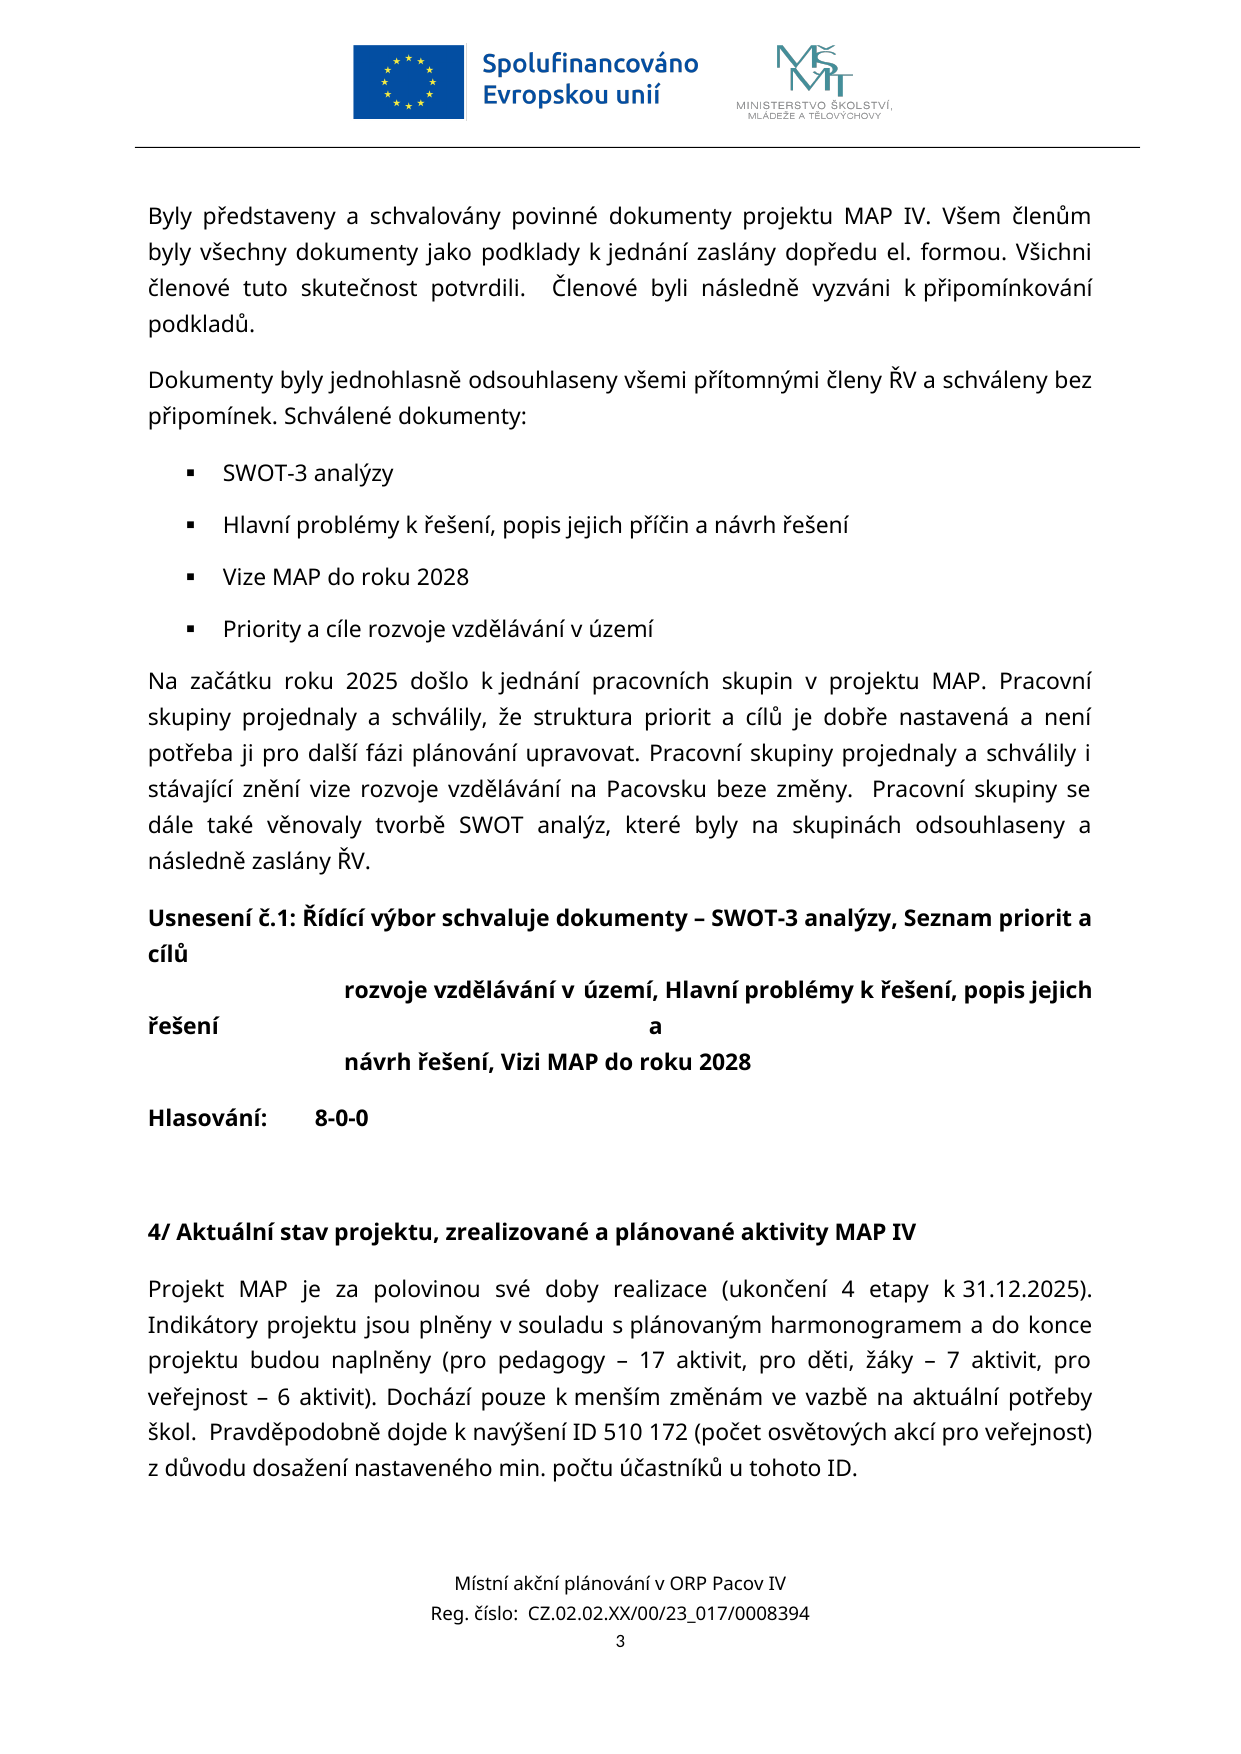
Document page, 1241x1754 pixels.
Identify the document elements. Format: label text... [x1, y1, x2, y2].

text Na začátku roku 2025 došlo k jednání pracovních skupin v projektu MAP. Pracovní skupiny projednaly a schválily, že struktura priorit a cílů je dobře nastavená a není potřeba ji pro další fázi plánování upravovat. Pracovní skupiny projednaly a schválily i stávající znění vize rozvoje vzdělávání na Pacovsku beze změny. Pracovní skupiny se dále také věnovaly tvorbě SWOT analýz, které byly na skupinách odsouhlaseny a následně zaslány ŘV. [148, 665, 1093, 876]
text Usnesení č.1: Řídící výbor schvaluje dokumenty – SWOT-3 analýzy, Seznam priorit a cílů rozvoje vzdělávání v území, Hlavní problémy k řešení, popis jejich řešení a návrh řešení, Vizi MAP do roku 2028 [148, 902, 1093, 1077]
text 4/ Aktuální stav projektu, zrealizované a plánované aktivity MAP IV [148, 1216, 1093, 1247]
text Byly představeny a schvalovány povinné dokumenty projektu MAP IV. Všem členům byly všechny dokumenty jako podklady k jednání zaslány dopředu el. formou. Všichni členové tuto skutečnost potvrdili. Členové byli následně vyzváni k připomínkování podkladů. [148, 200, 1093, 339]
text Hlasování: 8-0-0 [148, 1102, 1093, 1133]
list Hlavní problémy k řešení, popis jejich příčin a návrh řešení [185, 509, 1093, 540]
list Vize MAP do roku 2028 [185, 561, 1093, 592]
text Dokumenty byly jednohlasně odsouhlaseny všemi přítomnými členy ŘV a schváleny bez připomínek. Schválené dokumenty: [148, 364, 1093, 431]
list SWOT-3 analýzy [185, 457, 1093, 488]
list Priority a cíle rozvoje vzdělávání v území [185, 613, 1093, 644]
text Projekt MAP je za polovinou své doby realizace (ukončení 4 etapy k 31.12.2025). Indikátory projektu jsou plněny v souladu s plánovaným harmonogramem a do konce projektu budou naplněny (pro pedagogy – 17 aktivit, pro děti, žáky – 7 aktivit, pro veřejnost – 6 aktivit). Dochází pouze k menším změnám ve vazbě na aktuální potřeby škol. Pravděpodobně dojde k navýšení ID 510 172 (počet osvětových akcí pro veřejnost) z důvodu dosažení nastaveného min. počtu účastníků u tohoto ID. [148, 1273, 1093, 1483]
picture [350, 43, 893, 121]
